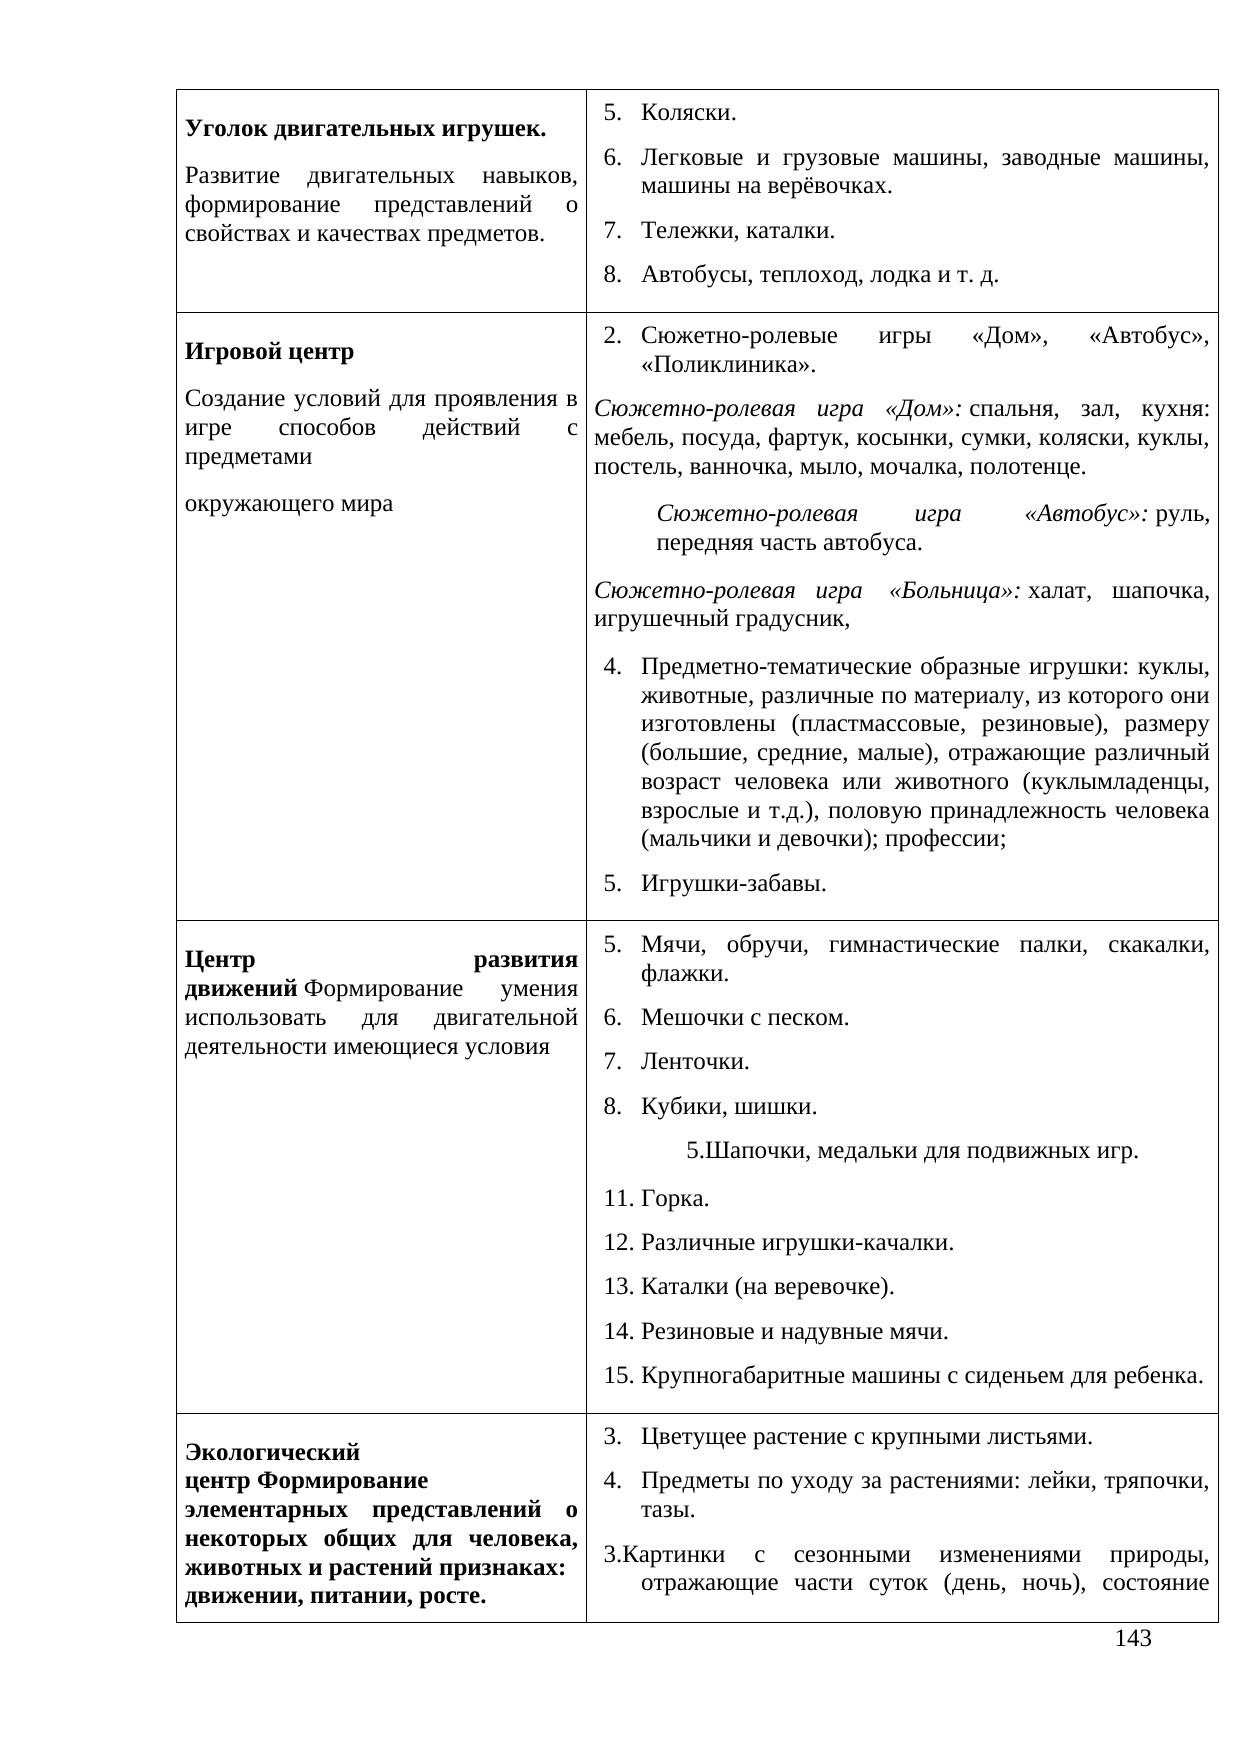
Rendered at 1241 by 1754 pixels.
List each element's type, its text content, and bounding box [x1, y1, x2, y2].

table_cell Мячи, обручи, гимнастические палки, скакалки, флажки. Мешочки с песком. Ленточки. Кубики, шишки. 5.Шапочки, медальки для подвижных игр. Горка. Различные игрушки-качалки. Каталки (на веревочке). Резиновые и надувные мячи. Крупногабаритные машины с сиденьем для ребенка. [587, 921, 1218, 1412]
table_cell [587, 1414, 1218, 1622]
table_header Уголок двигательных игрушек. Развитие двигательных навыков, формирование представлений о свойствах и качествах предметов. [177, 90, 586, 312]
table_cell Игровой центр Создание условий для проявления в игре способов действий с предметами окружающего мира [177, 313, 586, 920]
table_cell Центр развития движений Формирование умения использовать для двигательной деятельности имеющиеся условия [177, 921, 586, 1412]
table_header Коляски. Легковые и грузовые машины, заводные машины, машины на верёвочках. Тележки, каталки. Автобусы, теплоход, лодка и т. д. [587, 90, 1218, 312]
table_cell Сюжетно-ролевые игры «Дом», «Автобус», «Поликлиника». Сюжетно-ролевая игра «Дом»: спальня, зал, кухня: мебель, посуда, фартук, косынки, сумки, коляски, куклы, постель, ванночка, мыло, мочалка, полотенце. Сюжетно-ролевая игра «Автобус»: руль, передняя часть автобуса. Сюжетно-ролевая игра «Больница»: халат, шапочка, игрушечный градусник, Предметно-тематические образные игрушки: куклы, животные, различные по материалу, из которого они изготовлены (пластмассовые, резиновые), размеру (большие, средние, малые), отражающие различный возраст человека или животного (куклымладенцы, взрослые и т.д.), половую принадлежность человека (мальчики и девочки); профессии; Игрушки-забавы. [587, 313, 1218, 920]
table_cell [177, 1414, 586, 1622]
